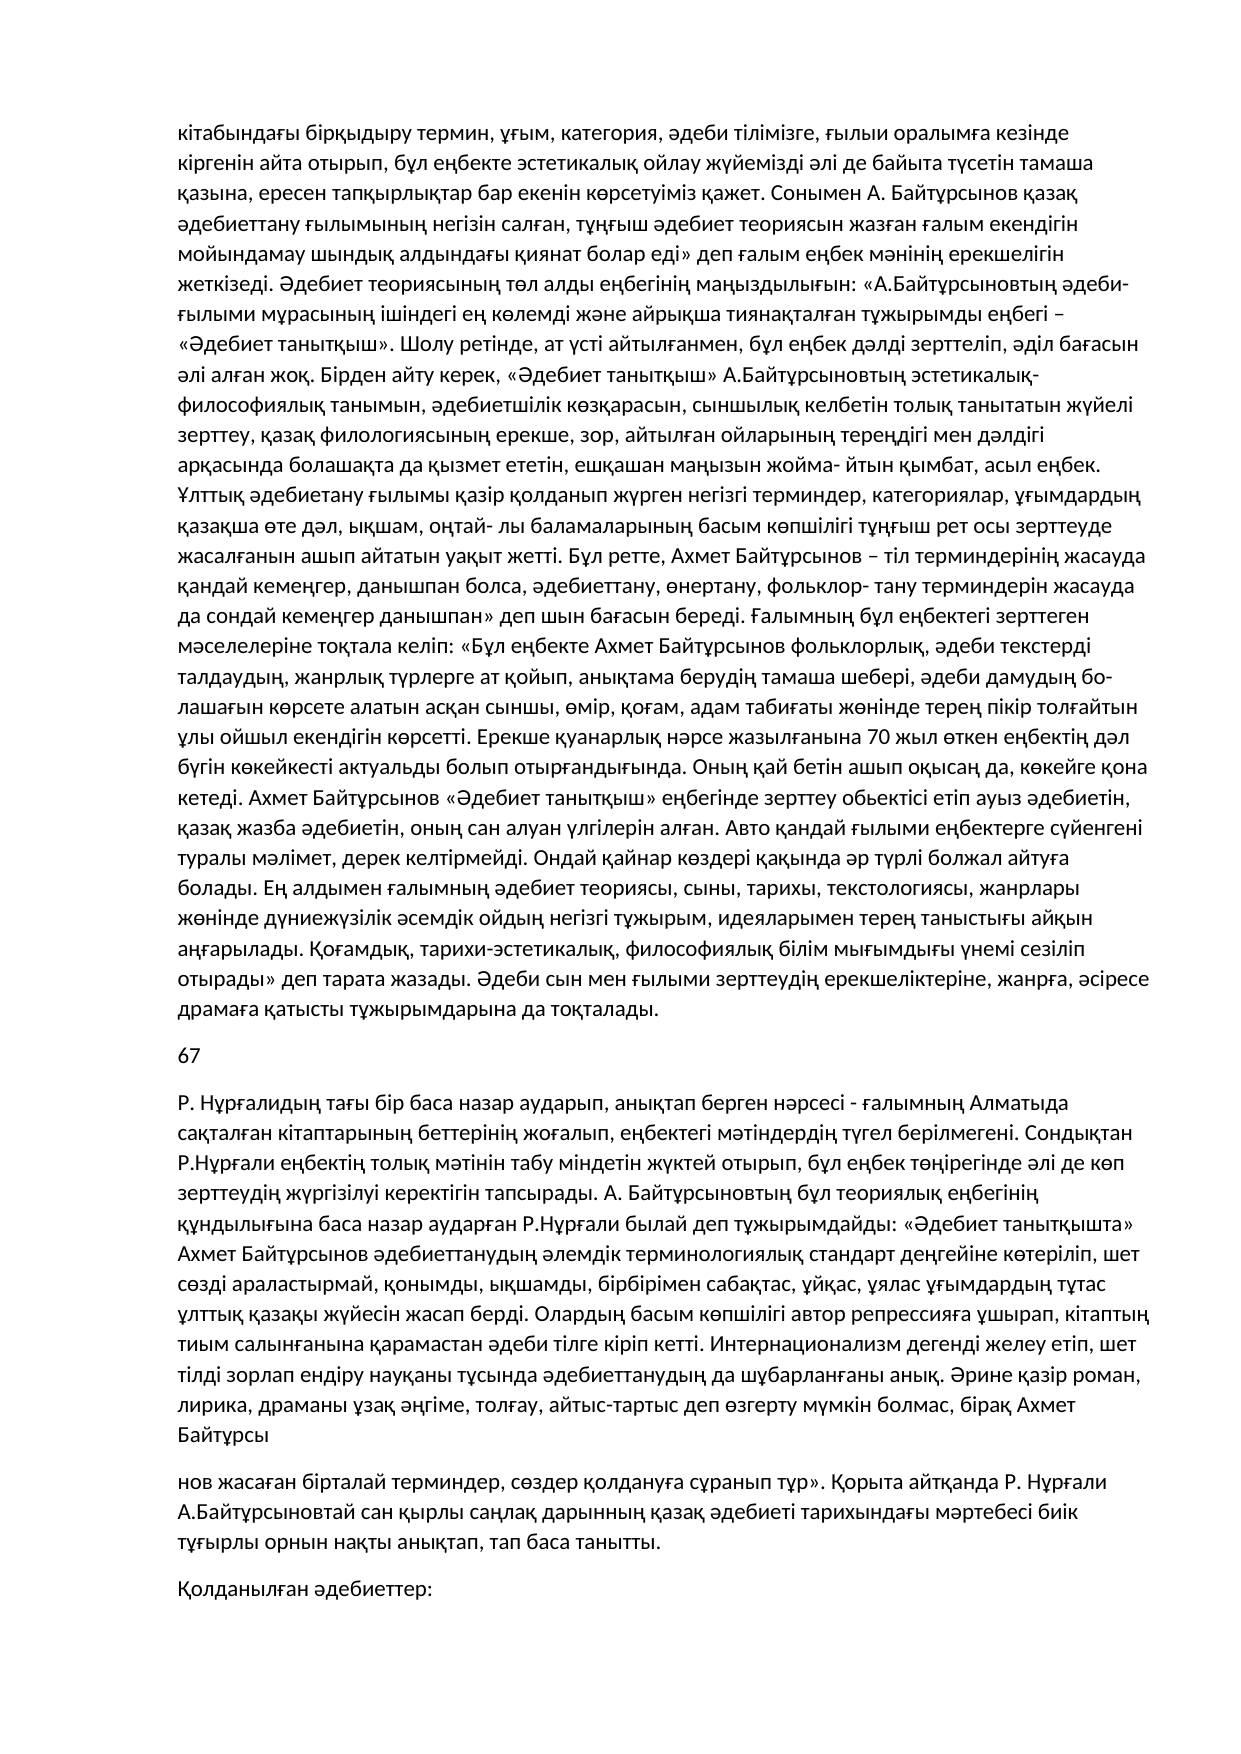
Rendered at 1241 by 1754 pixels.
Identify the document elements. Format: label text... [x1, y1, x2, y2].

text Қолданылған әдебиеттер: [177, 1574, 1152, 1602]
text кітабындағы бірқыдыру термин, ұғым, категория, әдеби тілімізге, ғылыи оралымға кезінде кіргенін айта отырып, бұл еңбекте эстетикалық ойлау жүйемізді әлі де байыта түсетін тамаша қазына, ересен тапқырлықтар бар екенін көрсетуіміз қажет. Сонымен А. Байтұрсынов қазақ әдебиеттану ғылымының негізін салған, тұңғыш әдебиет теориясын жазған ғалым екендігін мойындамау шындық алдындағы қиянат болар еді» деп ғалым еңбек мәнінің ерекшелігін жеткізеді. Әдебиет теориясының төл алды еңбегінің маңыздылығын: «А.Байтұрсыновтың әдеби-ғылыми мұрасының ішіндегі ең көлемді және айрықша тиянақталған тұжырымды еңбегі – «Әдебиет танытқыш». Шолу ретінде, ат үсті айтылғанмен, бұл еңбек дәлді зерттеліп, әділ бағасын әлі алған жоқ. Бірден айту керек, «Әдебиет танытқыш» А.Байтұрсыновтың эстетикалық-философиялық танымын, әдебиетшілік көзқарасын, сыншылық келбетін толық танытатын жүйелі зерттеу, қазақ филологиясының ерекше, зор, айтылған ойларының тереңдігі мен дәлдігі арқасында болашақта да қызмет ететін, ешқашан маңызын жойма- йтын қымбат, асыл еңбек. Ұлттық әдебиетану ғылымы қазір қолданып жүрген негізгі терминдер, категориялар, ұғымдардың қазақша өте дәл, ықшам, оңтай- лы баламаларының басым көпшілігі тұңғыш рет осы зерттеуде жасалғанын ашып айтатын уақыт жетті. Бұл ретте, Ахмет Байтұрсынов – тіл терминдерінің жасауда қандай кемеңгер, данышпан болса, әдебиеттану, өнертану, фольклор- тану терминдерін жасауда да сондай кемеңгер данышпан» деп шын бағасын береді. Ғалымның бұл еңбектегі зерттеген мәселелеріне тоқтала келіп: «Бұл еңбекте Ахмет Байтұрсынов фольклорлық, әдеби текстерді талдаудың, жанрлық түрлерге ат қойып, анықтама берудің тамаша шебері, әдеби дамудың бо- лашағын көрсете алатын асқан сыншы, өмір, қоғам, адам табиғаты жөнінде терең пікір толғайтын ұлы ойшыл екендігін көрсетті. Ерекше қуанарлық нәрсе жазылғанына 70 жыл өткен еңбектің дәл бүгін көкейкесті актуальды болып отырғандығында. Оның қай бетін ашып оқысаң да, көкейге қона кетеді. Ахмет Байтұрсынов «Әдебиет танытқыш» еңбегінде зерттеу обьектісі етіп ауыз әдебиетін, қазақ жазба әдебиетін, оның сан алуан үлгілерін алған. Авто қандай ғылыми еңбектерге сүйенгені туралы мәлімет, дерек келтірмейді. Ондай қайнар көздері қақында әр түрлі болжал айтуға болады. Ең алдымен ғалымның әдебиет теориясы, сыны, тарихы, текстологиясы, жанрлары жөнінде дүниежүзілік әсемдік ойдың негізгі тұжырым, идеяларымен терең таныстығы айқын аңғарылады. Қоғамдық, тарихи-эстетикалық, философиялық білім мығымдығы үнемі сезіліп отырады» деп тарата жазады. Әдеби сын мен ғылыми зерттеудің ерекшеліктеріне, жанрға, әсіресе драмаға қатысты тұжырымдарына да тоқталады. [177, 118, 1152, 1022]
text Р. Нұрғалидың тағы бір баса назар аударып, анықтап берген нәрсесі - ғалымның Алматыда сақталған кітаптарының беттерінің жоғалып, еңбектегі мәтіндердің түгел берілмегені. Сондықтан Р.Нұрғали еңбектің толық мәтінін табу міндетін жүктей отырып, бұл еңбек төңірегінде әлі де көп зерттеудің жүргізілуі керектігін тапсырады. А. Байтұрсыновтың бұл теориялық еңбегінің құндылығына баса назар аударған Р.Нұрғали былай деп тұжырымдайды: «Әдебиет танытқышта» Ахмет Байтұрсынов әдебиеттанудың әлемдік терминологиялық стандарт деңгейіне көтеріліп, шет сөзді араластырмай, қонымды, ықшамды, бірбірімен сабақтас, ұйқас, ұялас ұғымдардың тұтас ұлттық қазақы жүйесін жасап берді. Олардың басым көпшілігі автор репрессияға ұшырап, кітаптың тиым салынғанына қарамастан әдеби тілге кіріп кетті. Интернационализм дегенді желеу етіп, шет тілді зорлап ендіру науқаны тұсында әдебиеттанудың да шұбарланғаны анық. Әрине қазір роман, лирика, драманы ұзақ әңгіме, толғау, айтыс-тартыс деп өзгерту мүмкін болмас, бірақ Ахмет Байтұрсы [177, 1088, 1152, 1448]
text 67 [177, 1041, 1152, 1069]
text нов жасаған бірталай терминдер, сөздер қолдануға сұранып тұр». Қорыта айтқанда Р. Нұрғали А.Байтұрсыновтай сан қырлы саңлақ дарынның қазақ әдебиеті тарихындағы мәртебесі биік тұғырлы орнын нақты анықтап, тап баса танытты. [177, 1467, 1152, 1556]
